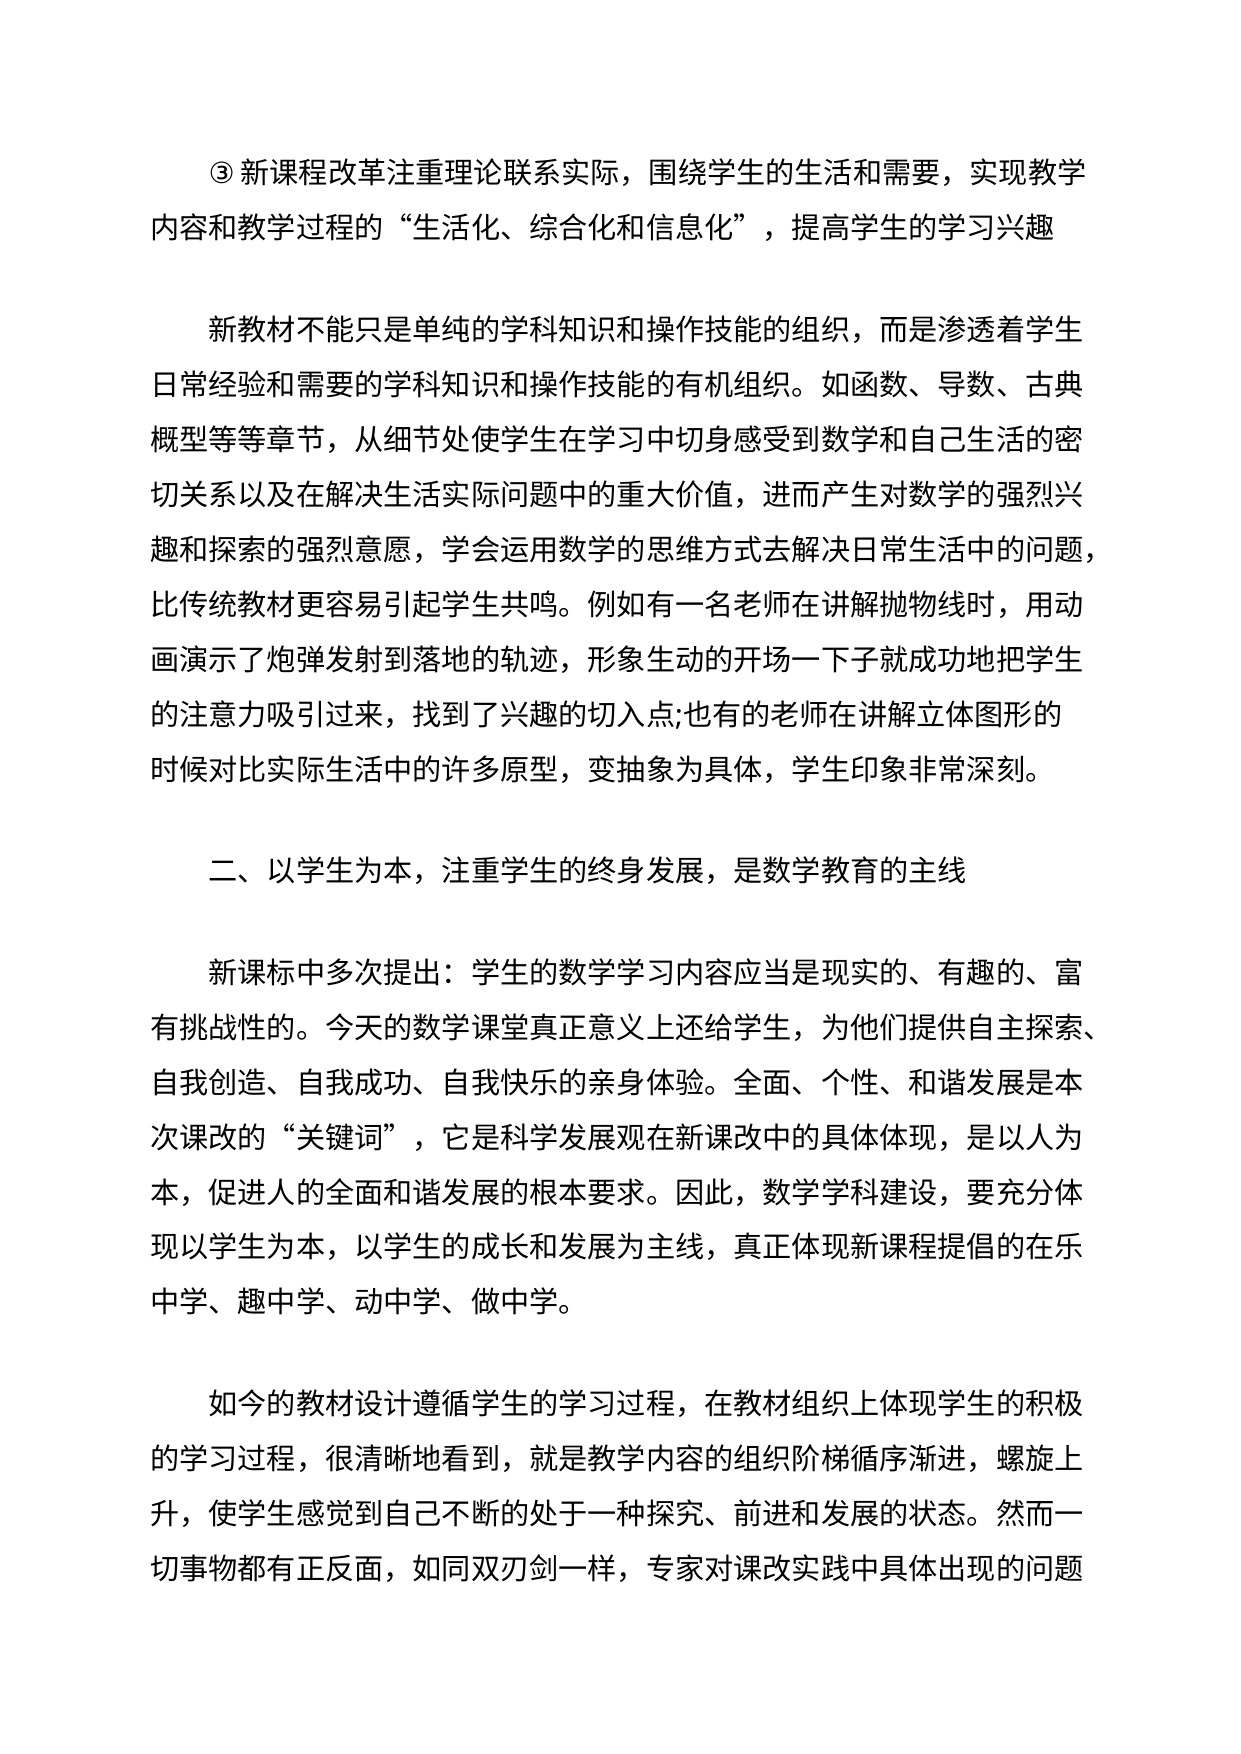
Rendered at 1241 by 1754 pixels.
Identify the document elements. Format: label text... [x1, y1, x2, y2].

text 新课标中多次提出：学生的数学学习内容应当是现实的、有趣的、富有挑战性的。今天的数学课堂真正意义上还给学生，为他们提供自主探索、自我创造、自我成功、自我快乐的亲身体验。全面、个性、和谐发展是本次课改的“关键词”，它是科学发展观在新课改中的具体体现，是以人为本，促进人的全面和谐发展的根本要求。因此，数学学科建设，要充分体现以学生为本，以学生的成长和发展为主线，真正体现新课程提倡的在乐中学、趣中学、动中学、做中学。 [150, 949, 1090, 1321]
text 新教材不能只是单纯的学科知识和操作技能的组织，而是渗透着学生日常经验和需要的学科知识和操作技能的有机组织。如函数、导数、古典概型等等章节，从细节处使学生在学习中切身感受到数学和自己生活的密切关系以及在解决生活实际问题中的重大价值，进而产生对数学的强烈兴趣和探索的强烈意愿，学会运用数学的思维方式去解决日常生活中的问题，比传统教材更容易引起学生共鸣。例如有一名老师在讲解抛物线时，用动画演示了炮弹发射到落地的轨迹，形象生动的开场一下子就成功地把学生的注意力吸引过来，找到了兴趣的切入点;也有的老师在讲解立体图形的时候对比实际生活中的许多原型，变抽象为具体，学生印象非常深刻。 [150, 307, 1090, 788]
text 二、以学生为本，注重学生的终身发展，是数学教育的主线 [150, 848, 1090, 890]
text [150, 1381, 1090, 1588]
text ③新课程改革注重理论联系实际，围绕学生的生活和需要，实现教学内容和教学过程的“生活化、综合化和信息化”，提高学生的学习兴趣 [150, 150, 1090, 247]
